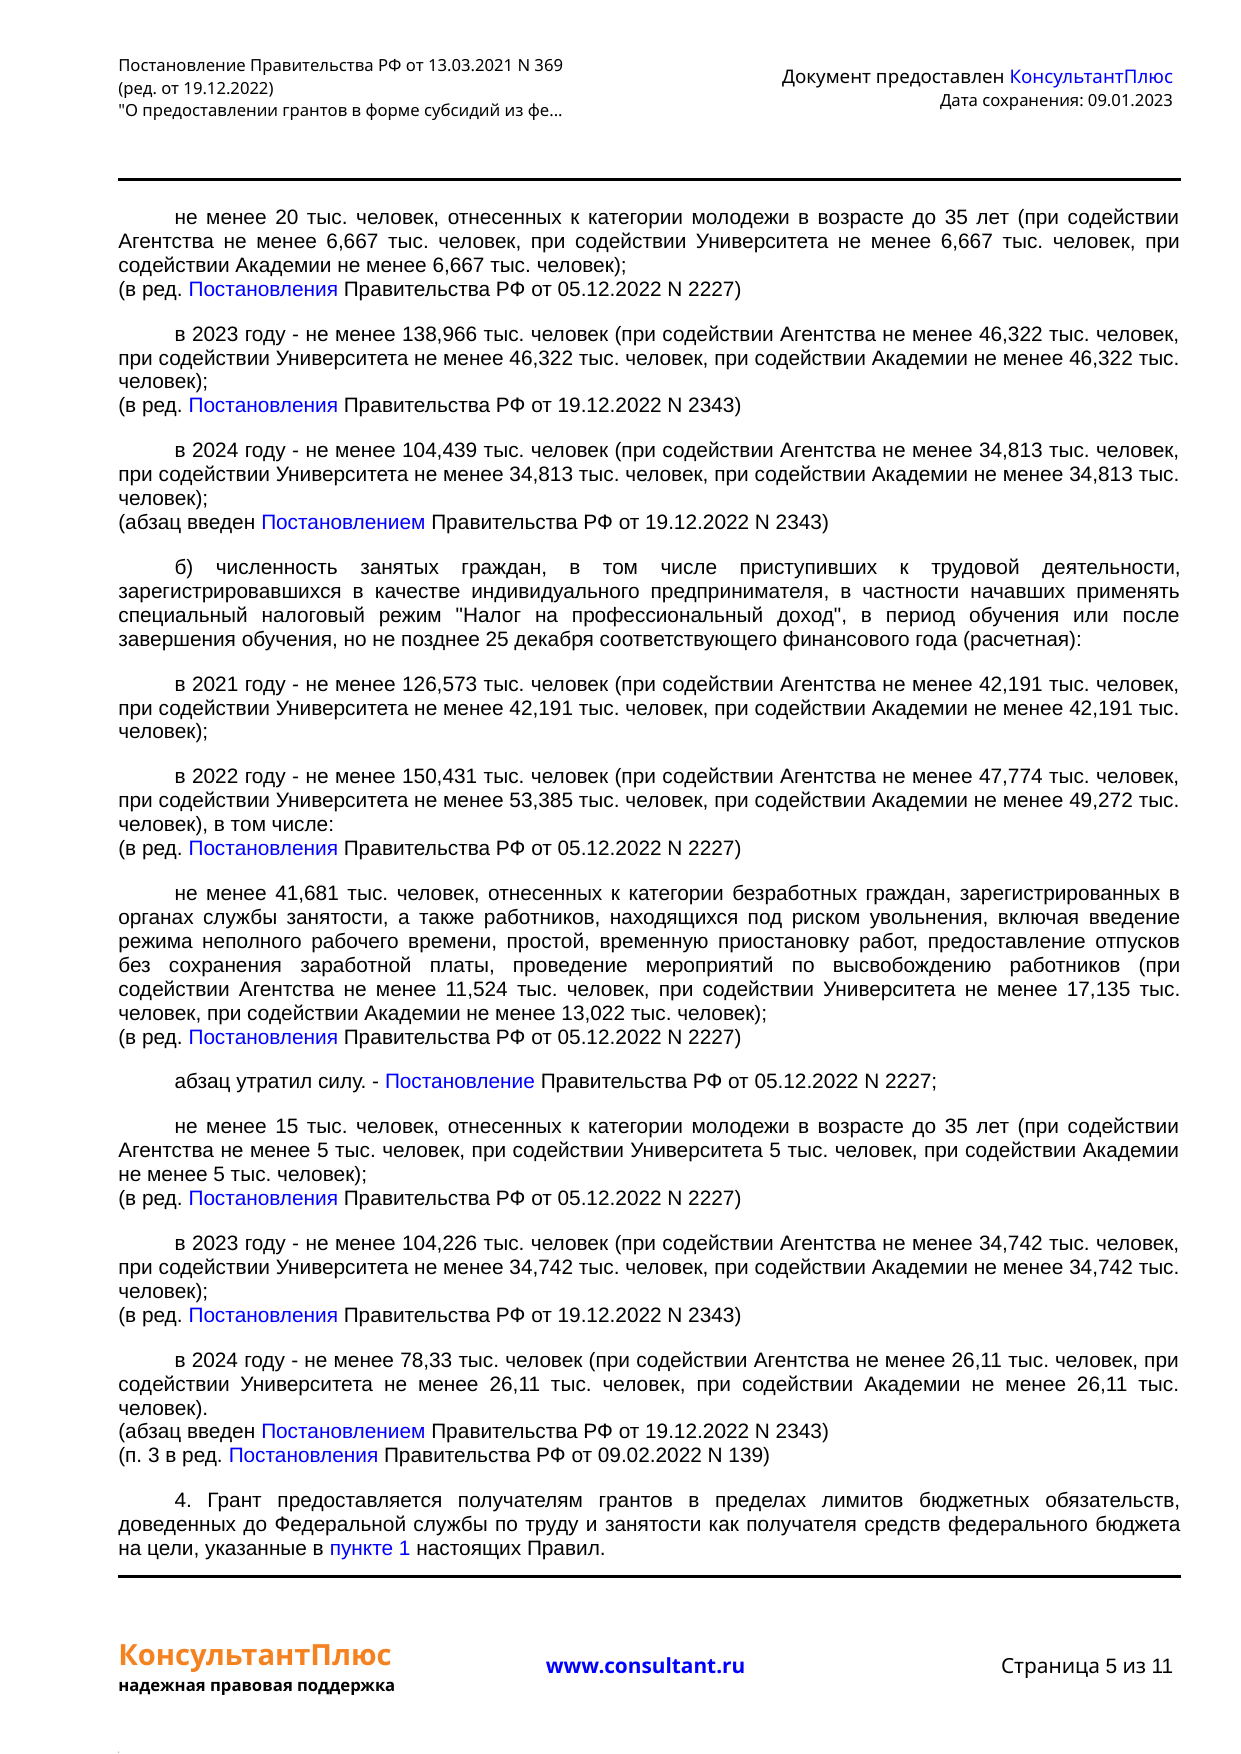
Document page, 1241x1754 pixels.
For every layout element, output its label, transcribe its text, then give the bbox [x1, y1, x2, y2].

text (абзац введен Постановлением Правительства РФ от 19.12.2022 N 2343) [118, 1419, 1181, 1443]
text в 2023 году - не менее 138,966 тыс. человек (при содействии Агентства не менее 46,322 тыс. человек, при содействии Университета не менее 46,322 тыс. человек, при содействии Академии не менее 46,322 тыс. человек); [118, 321, 1181, 393]
text (в ред. Постановления Правительства РФ от 05.12.2022 N 2227) [118, 836, 1181, 860]
text не менее 20 тыс. человек, отнесенных к категории молодежи в возрасте до 35 лет (при содействии Агентства не менее 6,667 тыс. человек, при содействии Университета не менее 6,667 тыс. человек, при содействии Академии не менее 6,667 тыс. человек); [118, 205, 1181, 277]
text (в ред. Постановления Правительства РФ от 05.12.2022 N 2227) [118, 277, 1181, 301]
text в 2024 году - не менее 104,439 тыс. человек (при содействии Агентства не менее 34,813 тыс. человек, при содействии Университета не менее 34,813 тыс. человек, при содействии Академии не менее 34,813 тыс. человек); [118, 438, 1181, 510]
text (п. 3 в ред. Постановления Правительства РФ от 09.02.2022 N 139) [118, 1443, 1181, 1467]
text (в ред. Постановления Правительства РФ от 19.12.2022 N 2343) [118, 393, 1181, 417]
text в 2023 году - не менее 104,226 тыс. человек (при содействии Агентства не менее 34,742 тыс. человек, при содействии Университета не менее 34,742 тыс. человек, при содействии Академии не менее 34,742 тыс. человек); [118, 1231, 1181, 1303]
text (абзац введен Постановлением Правительства РФ от 19.12.2022 N 2343) [118, 510, 1181, 534]
text в 2021 году - не менее 126,573 тыс. человек (при содействии Агентства не менее 42,191 тыс. человек, при содействии Университета не менее 42,191 тыс. человек, при содействии Академии не менее 42,191 тыс. человек); [118, 671, 1181, 743]
text (в ред. Постановления Правительства РФ от 05.12.2022 N 2227) [118, 1186, 1181, 1210]
text 4. Грант предоставляется получателям грантов в пределах лимитов бюджетных обязательств, доведенных до Федеральной службы по труду и занятости как получателя средств федерального бюджета на цели, указанные в пункте 1 настоящих Правил. [118, 1488, 1181, 1560]
text не менее 41,681 тыс. человек, отнесенных к категории безработных граждан, зарегистрированных в органах службы занятости, а также работников, находящихся под риском увольнения, включая введение режима неполного рабочего времени, простой, временную приостановку работ, предоставление отпусков без сохранения заработной платы, проведение мероприятий по высвобождению работников (при содействии Агентства не менее 11,524 тыс. человек, при содействии Университета не менее 17,135 тыс. человек, при содействии Академии не менее 13,022 тыс. человек); [118, 881, 1181, 1024]
text в 2024 году - не менее 78,33 тыс. человек (при содействии Агентства не менее 26,11 тыс. человек, при содействии Университета не менее 26,11 тыс. человек, при содействии Академии не менее 26,11 тыс. человек). [118, 1347, 1181, 1419]
text (в ред. Постановления Правительства РФ от 05.12.2022 N 2227) [118, 1024, 1181, 1048]
text не менее 15 тыс. человек, отнесенных к категории молодежи в возрасте до 35 лет (при содействии Агентства не менее 5 тыс. человек, при содействии Университета 5 тыс. человек, при содействии Академии не менее 5 тыс. человек); [118, 1114, 1181, 1186]
text (в ред. Постановления Правительства РФ от 19.12.2022 N 2343) [118, 1303, 1181, 1327]
text абзац утратил силу. - Постановление Правительства РФ от 05.12.2022 N 2227; [118, 1069, 1181, 1093]
text в 2022 году - не менее 150,431 тыс. человек (при содействии Агентства не менее 47,774 тыс. человек, при содействии Университета не менее 53,385 тыс. человек, при содействии Академии не менее 49,272 тыс. человек), в том числе: [118, 764, 1181, 836]
text б) численность занятых граждан, в том числе приступивших к трудовой деятельности, зарегистрировавшихся в качестве индивидуального предпринимателя, в частности начавших применять специальный налоговый режим "Налог на профессиональный доход", в период обучения или после завершения обучения, но не позднее 25 декабря соответствующего финансового года (расчетная): [118, 555, 1181, 651]
